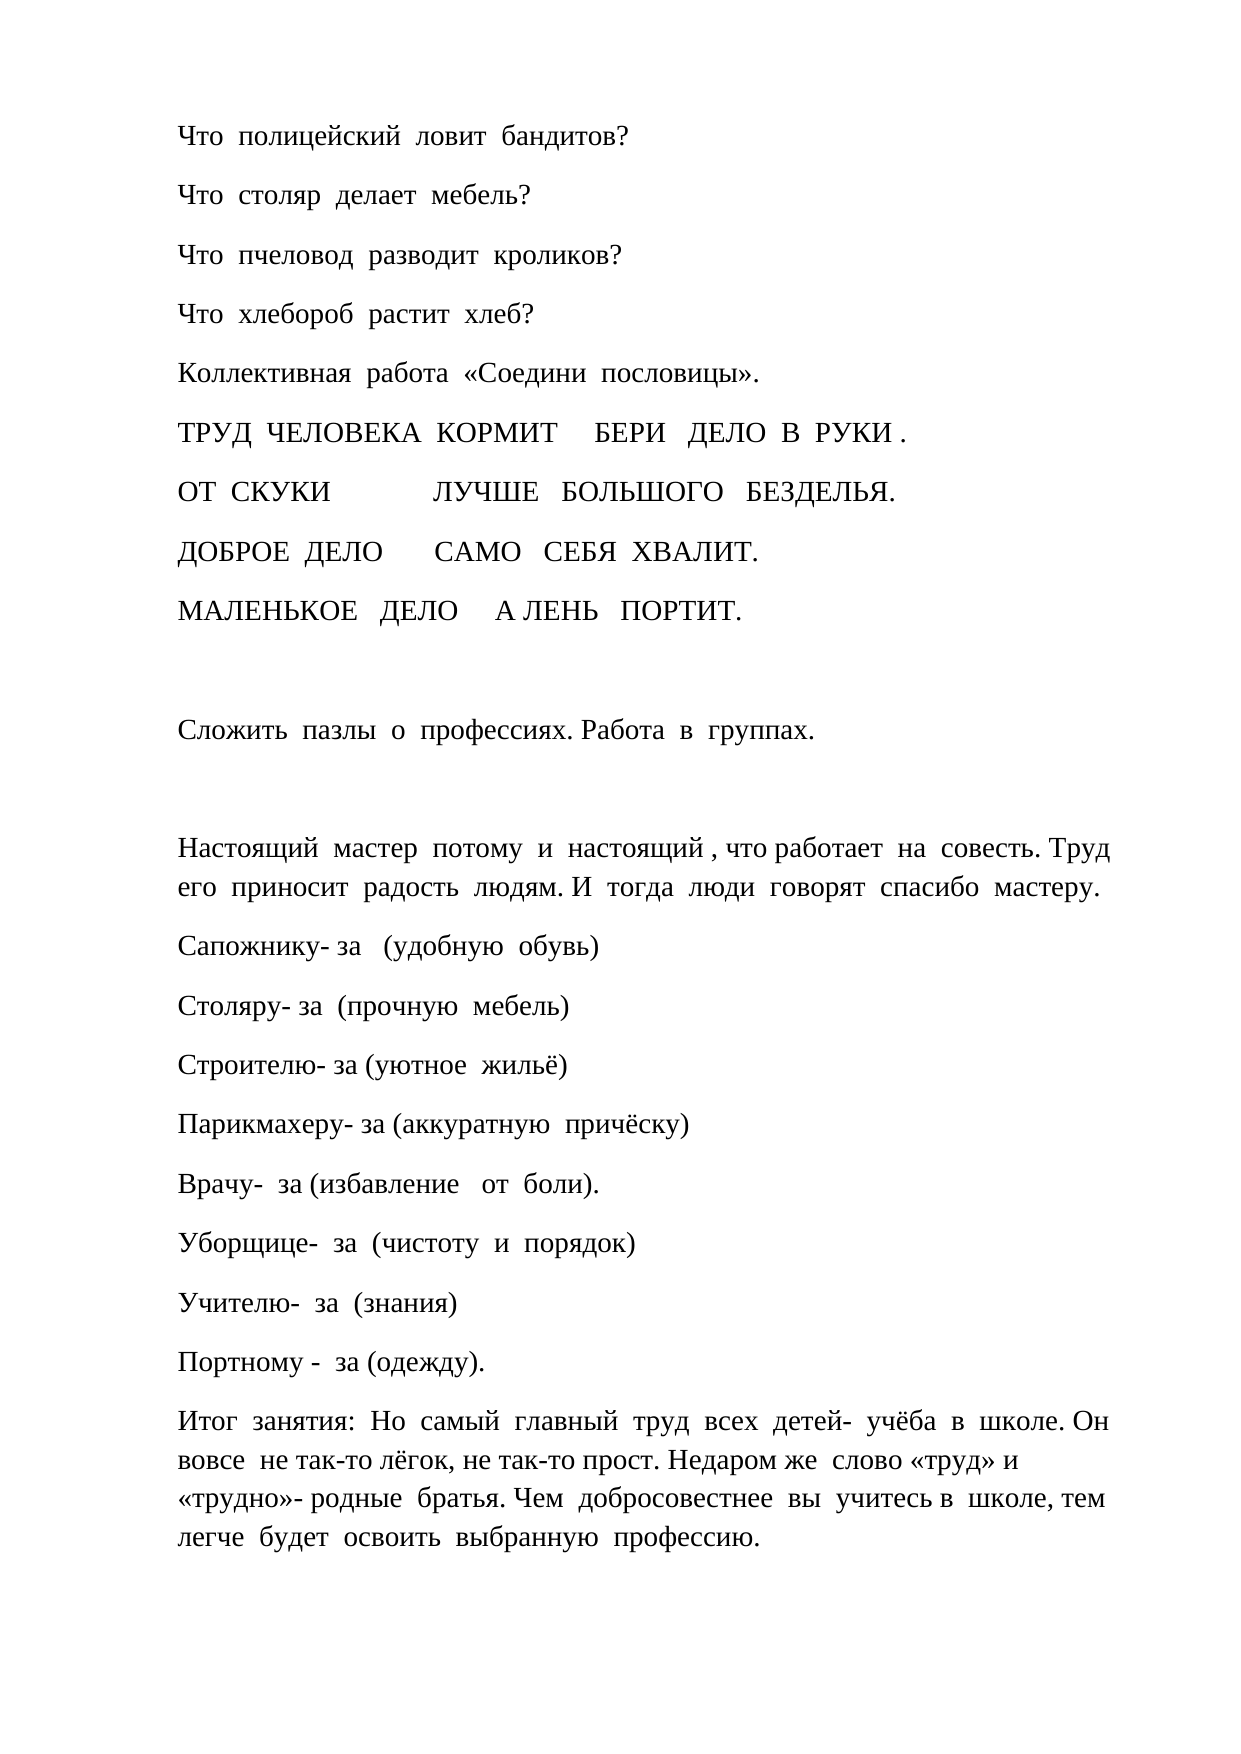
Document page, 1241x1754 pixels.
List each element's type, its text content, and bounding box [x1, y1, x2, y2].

text ОТ СКУКИ ЛУЧШЕ БОЛЬШОГО БЕЗДЕЛЬЯ. [177, 474, 1152, 508]
text ДОБРОЕ ДЕЛО САМО СЕБЯ ХВАЛИТ. [177, 534, 1152, 567]
text Что пчеловод разводит кроликов? [177, 237, 1152, 270]
text Врачу- за (избавление от боли). [177, 1166, 1152, 1199]
text Сапожнику- за (удобную обувь) [177, 928, 1152, 962]
text ТРУД ЧЕЛОВЕКА КОРМИТ БЕРИ ДЕЛО В РУКИ . [177, 415, 1152, 448]
text Парикмахеру- за (аккуратную причёску) [177, 1107, 1152, 1140]
text Учителю- за (знания) [177, 1285, 1152, 1318]
text Что столяр делает мебель? [177, 177, 1152, 211]
text Коллективная работа «Соедини пословицы». [177, 356, 1152, 389]
text МАЛЕНЬКОЕ ДЕЛО А ЛЕНЬ ПОРТИТ. [177, 593, 1152, 627]
text Уборщице- за (чистоту и порядок) [177, 1225, 1152, 1259]
text Сложить пазлы о профессиях. Работа в группах. [177, 712, 1152, 745]
text Итог занятия: Но самый главный труд всех детей- учёба в школе. Он вовсе не так-то лёгок, не так-то прост. Недаром же слово «труд» и «трудно»- родные братья. Чем добросовестнее вы учитесь в школе, тем легче будет освоить выбранную профессию. [177, 1403, 1152, 1553]
text Настоящий мастер потому и настоящий , что работает на совесть. Труд его приносит радость людям. И тогда люди говорят спасибо мастеру. [177, 831, 1152, 903]
text Что хлебороб растит хлеб? [177, 296, 1152, 330]
text Что полицейский ловит бандитов? [177, 118, 1152, 152]
text Портному - за (одежду). [177, 1344, 1152, 1378]
text Столяру- за (прочную мебель) [177, 988, 1152, 1021]
text Строителю- за (уютное жильё) [177, 1047, 1152, 1081]
